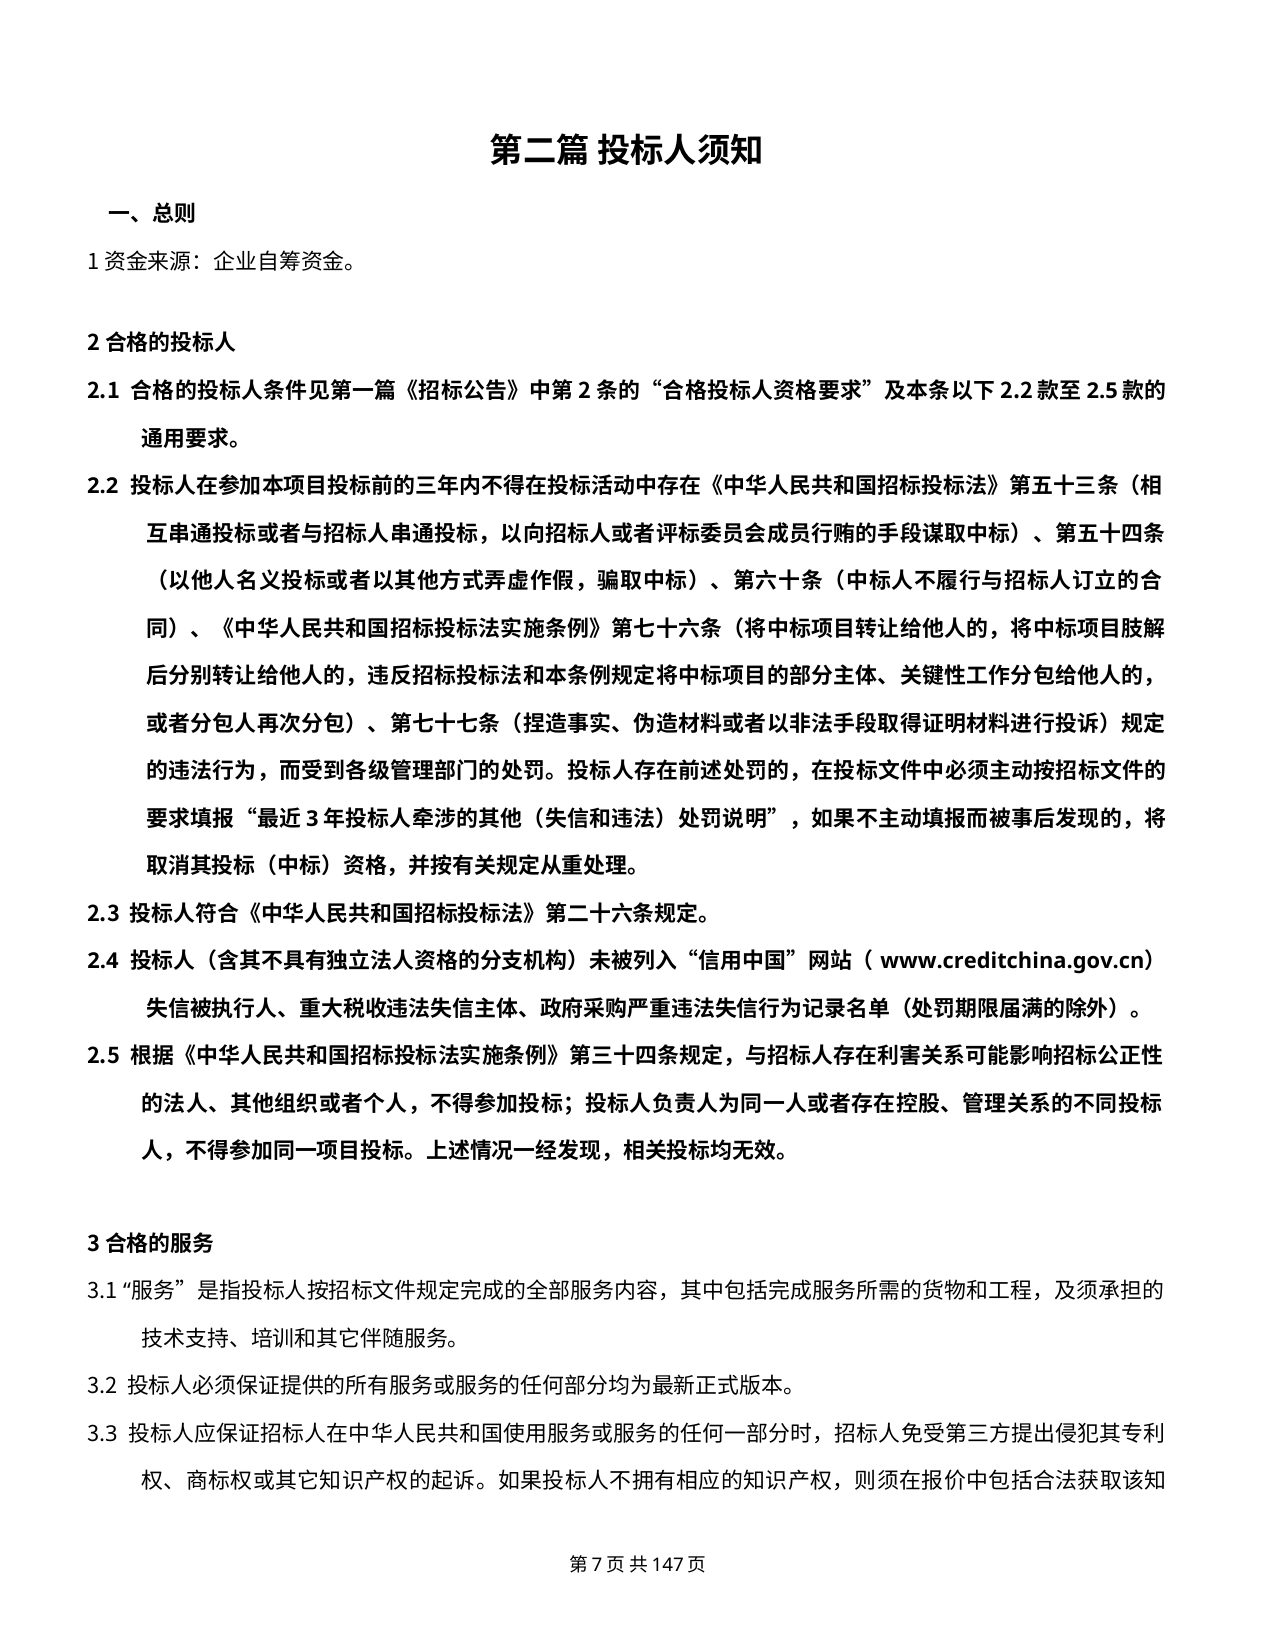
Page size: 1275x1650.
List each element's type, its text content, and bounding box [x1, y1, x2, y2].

text 2.4 投标人（含其不具有独立法人资格的分支机构）未被列入“信用中国”网站（ www.creditchina.gov.cn）失信被执行人、重大税收违法失信主体、政府采购严重违法失信行为记录名单（处罚期限届满的除外）。 [87, 943, 1166, 1022]
text 2.1 合格的投标人条件见第一篇《招标公告》中第2条的“合格投标人资格要求”及本条以下2.2款至2.5款的通用要求。 [87, 373, 1166, 452]
text 3.2 投标人必须保证提供的所有服务或服务的任何部分均为最新正式版本。 [87, 1368, 1166, 1400]
text 2.5 根据《中华人民共和国招标投标法实施条例》第三十四条规定，与招标人存在利害关系可能影响招标公正性的法人、其他组织或者个人，不得参加投标；投标人负责人为同一人或者存在控股、管理关系的不同投标人，不得参加同一项目投标。上述情况一经发现，相关投标均无效。 [87, 1038, 1166, 1165]
text 3 合格的服务 [87, 1226, 1166, 1257]
text 2.2 投标人在参加本项目投标前的三年内不得在投标活动中存在《中华人民共和国招标投标法》第五十三条（相互串通投标或者与招标人串通投标，以向招标人或者评标委员会成员行贿的手段谋取中标）、第五十四条（以他人名义投标或者以其他方式弄虚作假，骗取中标）、第六十条（中标人不履行与招标人订立的合同）、《中华人民共和国招标投标法实施条例》第七十六条（将中标项目转让给他人的，将中标项目肢解后分别转让给他人的，违反招标投标法和本条例规定将中标项目的部分主体、关键性工作分包给他人的，或者分包人再次分包）、第七十七条（捏造事实、伪造材料或者以非法手段取得证明材料进行投诉）规定的违法行为，而受到各级管理部门的处罚。投标人存在前述处罚的，在投标文件中必须主动按招标文件的要求填报“最近3年投标人牵涉的其他（失信和违法）处罚说明”，如果不主动填报而被事后发现的，将取消其投标（中标）资格，并按有关规定从重处理。 [87, 468, 1166, 880]
text 一、总则 [109, 196, 1166, 228]
text 1 资金来源：企业自筹资金。 [87, 244, 1166, 276]
text 第二篇 投标人须知 [87, 124, 1166, 172]
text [87, 1416, 1166, 1495]
text 2.3 投标人符合《中华人民共和国招标投标法》第二十六条规定。 [87, 896, 1166, 927]
text 2 合格的投标人 [87, 325, 1166, 357]
text 3.1 “服务”是指投标人按招标文件规定完成的全部服务内容，其中包括完成服务所需的货物和工程，及须承担的技术支持、培训和其它伴随服务。 [87, 1273, 1166, 1352]
